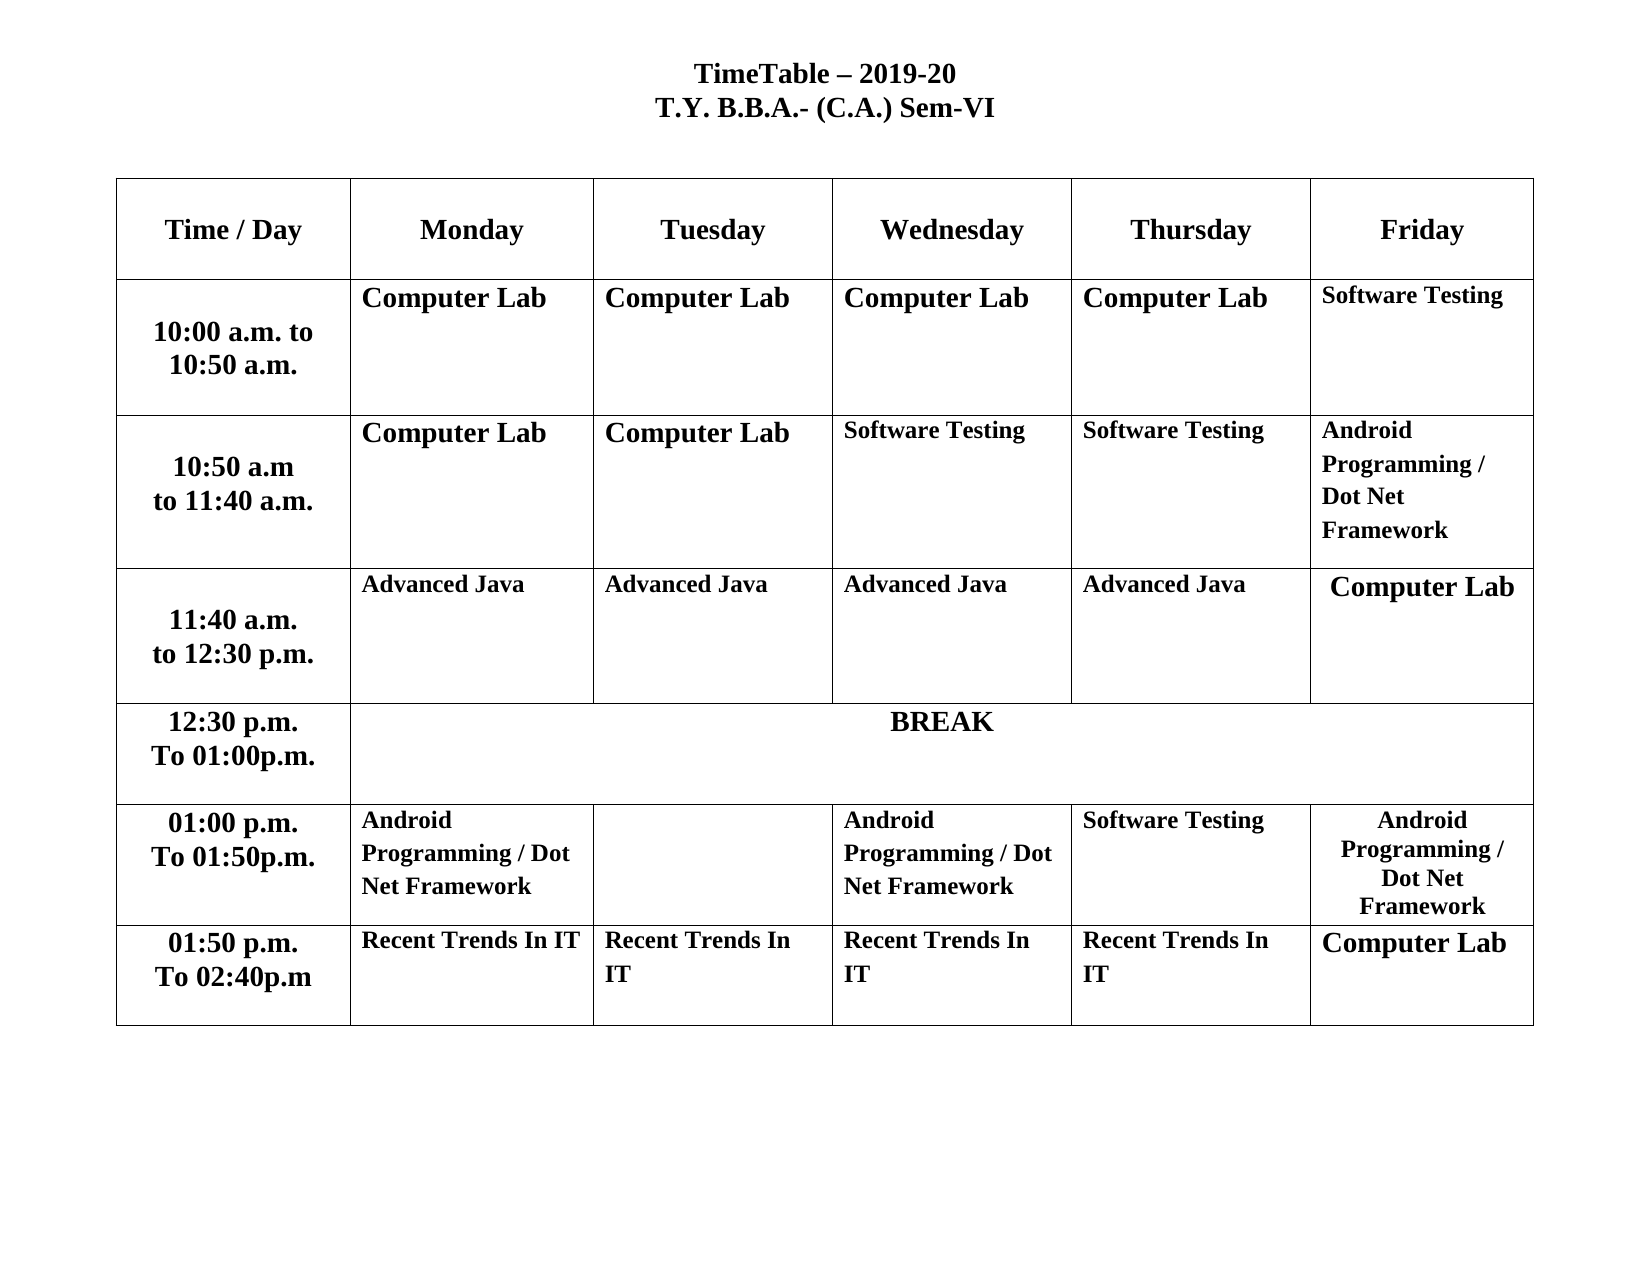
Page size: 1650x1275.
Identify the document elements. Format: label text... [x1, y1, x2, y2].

table_cell Advanced Java [1072, 569, 1310, 703]
table_cell Android Programming / Dot Net Framework [351, 805, 593, 924]
table_cell Software Testing [833, 416, 1071, 568]
table_header Tuesday [594, 179, 832, 279]
table_cell Recent Trends In IT [594, 926, 832, 1025]
table_cell Computer Lab [351, 416, 593, 568]
table_header Thursday [1072, 179, 1310, 279]
table_cell BREAK [351, 704, 1533, 804]
table_cell Computer Lab [594, 280, 832, 414]
table_cell Software Testing [1072, 416, 1310, 568]
table_header Time / Day [117, 179, 350, 279]
table_cell Software Testing [1072, 805, 1310, 924]
table_header Monday [351, 179, 593, 279]
table_cell Computer Lab [594, 416, 832, 568]
table_cell [594, 805, 832, 924]
table_cell Computer Lab [1311, 926, 1533, 1025]
table_cell 11:40 a.m. to 12:30 p.m. [117, 569, 350, 703]
table_cell Advanced Java [594, 569, 832, 703]
table_cell Advanced Java [351, 569, 593, 703]
table_cell Computer Lab [1311, 569, 1533, 703]
table_cell Android Programming / Dot Net Framework [1311, 805, 1533, 924]
table_cell Software Testing [1311, 280, 1533, 414]
text T.Y. B.B.A.- (C.A.) Sem-VI [150, 90, 1500, 123]
text TimeTable – 2019-20 [150, 56, 1500, 90]
table_cell Computer Lab [351, 280, 593, 414]
table_cell Computer Lab [833, 280, 1071, 414]
table_cell 01:50 p.m. To 02:40p.m [117, 926, 350, 1025]
table_cell Android Programming / Dot Net Framework [1311, 416, 1533, 568]
table_cell Recent Trends In IT [1072, 926, 1310, 1025]
table_cell Recent Trends In IT [351, 926, 593, 1025]
table_header Wednesday [833, 179, 1071, 279]
table_cell Advanced Java [833, 569, 1071, 703]
table_cell 12:30 p.m. To 01:00p.m. [117, 704, 350, 804]
table_cell Android Programming / Dot Net Framework [833, 805, 1071, 924]
table_cell Recent Trends In IT [833, 926, 1071, 1025]
table_cell Computer Lab [1072, 280, 1310, 414]
table_cell 10:00 a.m. to 10:50 a.m. [117, 280, 350, 414]
table_header Friday [1311, 179, 1533, 279]
table_cell 01:00 p.m. To 01:50p.m. [117, 805, 350, 924]
table_cell 10:50 a.m to 11:40 a.m. [117, 416, 350, 568]
